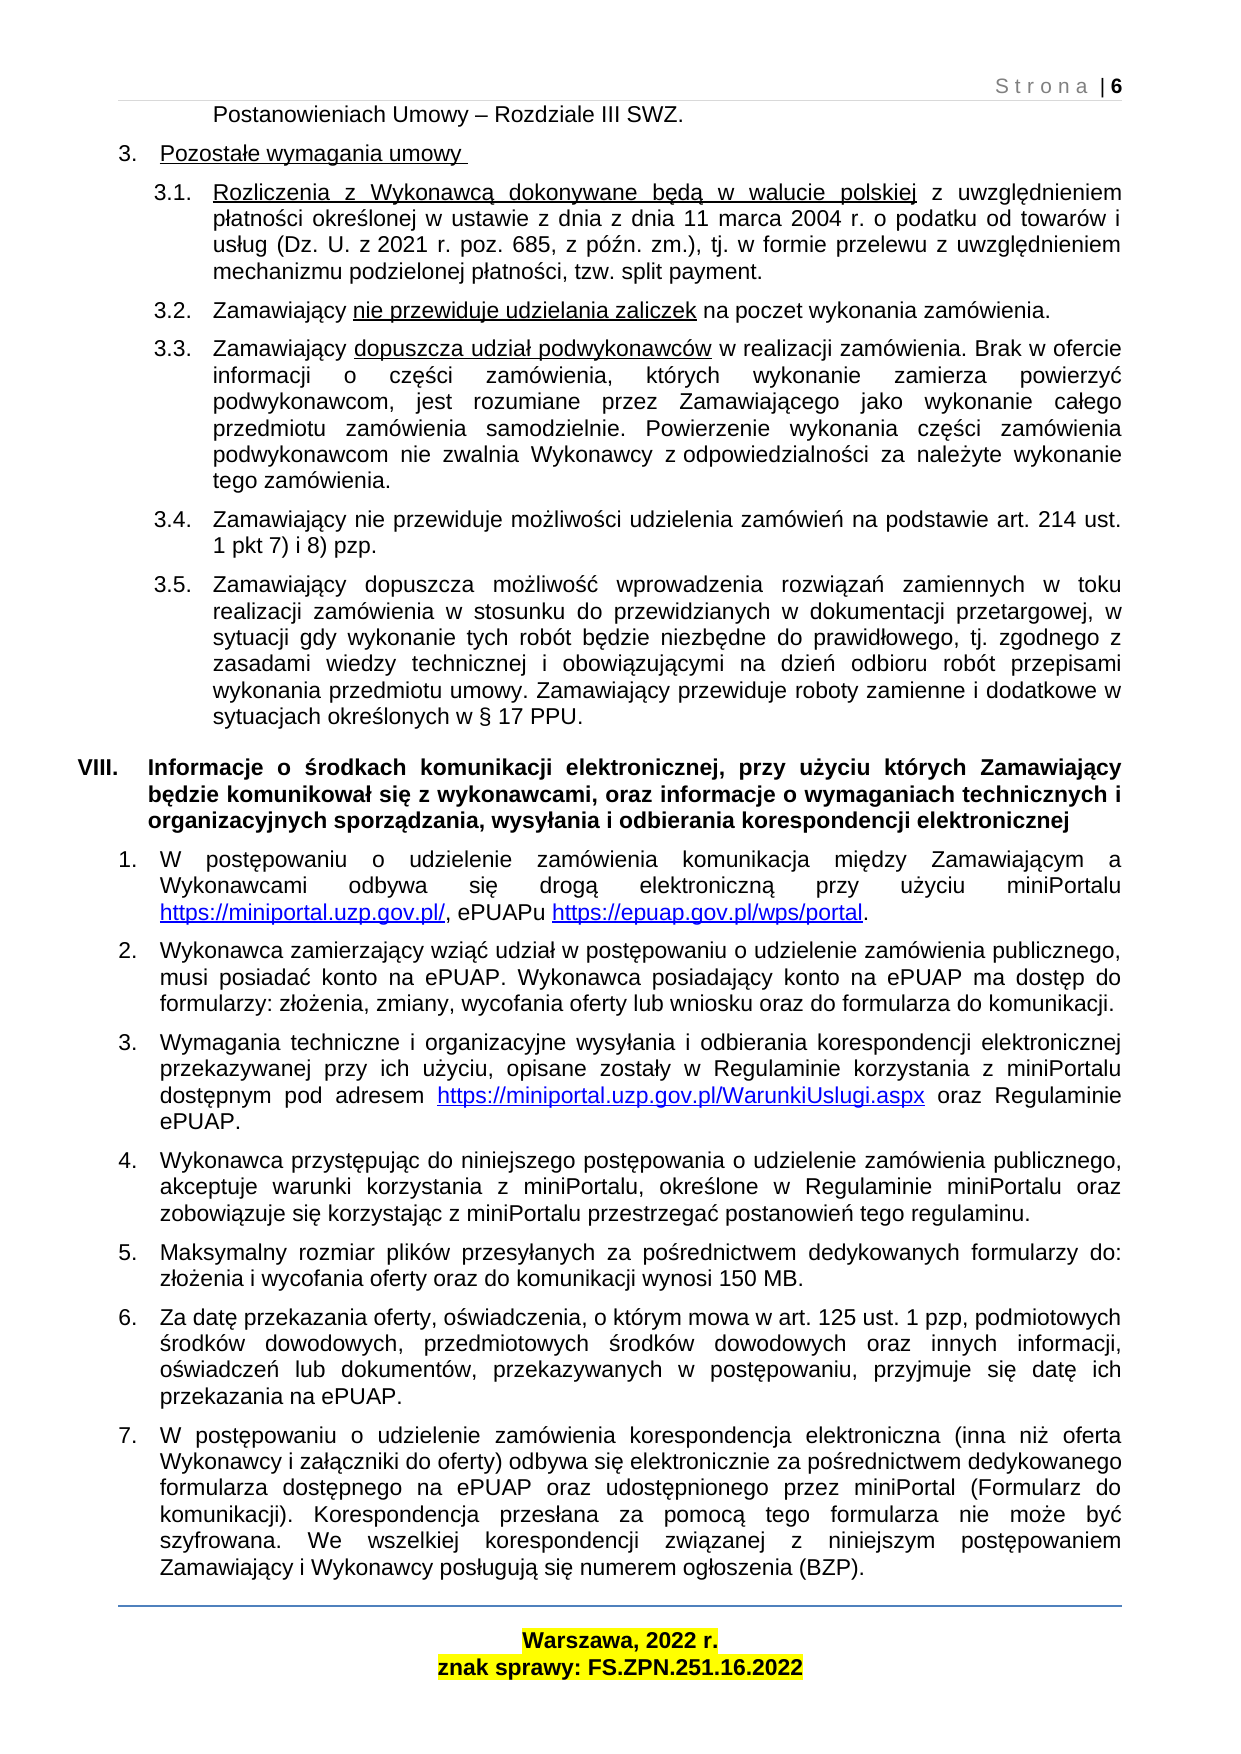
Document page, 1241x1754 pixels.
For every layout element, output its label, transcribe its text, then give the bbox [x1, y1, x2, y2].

list Zamawiający nie przewiduje udzielania zaliczek na poczet wykonania zamówienia. [153, 297, 1122, 323]
list Wymagania techniczne i organizacyjne wysyłania i odbierania korespondencji elektronicznej przekazywanej przy ich użyciu, opisane zostały w Regulaminie korzystania z miniPortalu dostępnym pod adresem https://miniportal.uzp.gov.pl/WarunkiUslugi.aspx oraz Regulaminie ePUAP. [118, 1029, 1122, 1134]
list Pozostałe wymagania umowy [118, 140, 1122, 166]
list Zamawiający dopuszcza udział podwykonawców w realizacji zamówienia. Brak w ofercie informacji o części zamówienia, których wykonanie zamierza powierzyć podwykonawcom, jest rozumiane przez Zamawiającego jako wykonanie całego przedmiotu zamówienia samodzielnie. Powierzenie wykonania części zamówienia podwykonawcom nie zwalnia Wykonawcy z odpowiedzialności za należyte wykonanie tego zamówienia. [153, 335, 1122, 493]
list W postępowaniu o udzielenie zamówienia komunikacja między Zamawiającym a Wykonawcami odbywa się drogą elektroniczną przy użyciu miniPortalu https://miniportal.uzp.gov.pl/, ePUAPu https://epuap.gov.pl/wps/portal. [118, 846, 1122, 925]
list Rozliczenia z Wykonawcą dokonywane będą w walucie polskiej z uwzględnieniem płatności określonej w ustawie z dnia z dnia 11 marca 2004 r. o podatku od towarów i usług (Dz. U. z 2021 r. poz. 685, z późn. zm.), tj. w formie przelewu z uwzględnieniem mechanizmu podzielonej płatności, tzw. split payment. [153, 179, 1122, 284]
list Wykonawca zamierzający wziąć udział w postępowaniu o udzielenie zamówienia publicznego, musi posiadać konto na ePUAP. Wykonawca posiadający konto na ePUAP ma dostęp do formularzy: złożenia, zmiany, wycofania oferty lub wniosku oraz do formularza do komunikacji. [118, 937, 1122, 1017]
list Za datę przekazania oferty, oświadczenia, o którym mowa w art. 125 ust. 1 pzp, podmiotowych środków dowodowych, przedmiotowych środków dowodowych oraz innych informacji, oświadczeń lub dokumentów, przekazywanych w postępowaniu, przyjmuje się datę ich przekazania na ePUAP. [118, 1304, 1122, 1409]
list Wykonawca przystępując do niniejszego postępowania o udzielenie zamówienia publicznego, akceptuje warunki korzystania z miniPortalu, określone w Regulaminie miniPortalu oraz zobowiązuje się korzystając z miniPortalu przestrzegać postanowień tego regulaminu. [118, 1147, 1122, 1226]
list Zamawiający nie przewiduje możliwości udzielenia zamówień na podstawie art. 214 ust. 1 pkt 7) i 8) pzp. [153, 506, 1122, 559]
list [153, 101, 1122, 127]
subtitle Informacje o środkach komunikacji elektronicznej, przy użyciu których Zamawiający będzie komunikował się z wykonawcami, oraz informacje o wymaganiach technicznych i organizacyjnych sporządzania, wysyłania i odbierania korespondencji elektronicznej [118, 754, 1122, 833]
list Maksymalny rozmiar plików przesyłanych za pośrednictwem dedykowanych formularzy do: złożenia i wycofania oferty oraz do komunikacji wynosi 150 MB. [118, 1238, 1122, 1291]
list W postępowaniu o udzielenie zamówienia korespondencja elektroniczna (inna niż oferta Wykonawcy i załączniki do oferty) odbywa się elektronicznie za pośrednictwem dedykowanego formularza dostępnego na ePUAP oraz udostępnionego przez miniPortal (Formularz do komunikacji). Korespondencja przesłana za pomocą tego formularza nie może być szyfrowana. We wszelkiej korespondencji związanej z niniejszym postępowaniem Zamawiający i Wykonawcy posługują się numerem ogłoszenia (BZP). [118, 1422, 1122, 1580]
list Zamawiający dopuszcza możliwość wprowadzenia rozwiązań zamiennych w toku realizacji zamówienia w stosunku do przewidzianych w dokumentacji przetargowej, w sytuacji gdy wykonanie tych robót będzie niezbędne do prawidłowego, tj. zgodnego z zasadami wiedzy technicznej i obowiązującymi na dzień odbioru robót przepisami wykonania przedmiotu umowy. Zamawiający przewiduje roboty zamienne i dodatkowe w sytuacjach określonych w § 17 PPU. [153, 571, 1122, 729]
